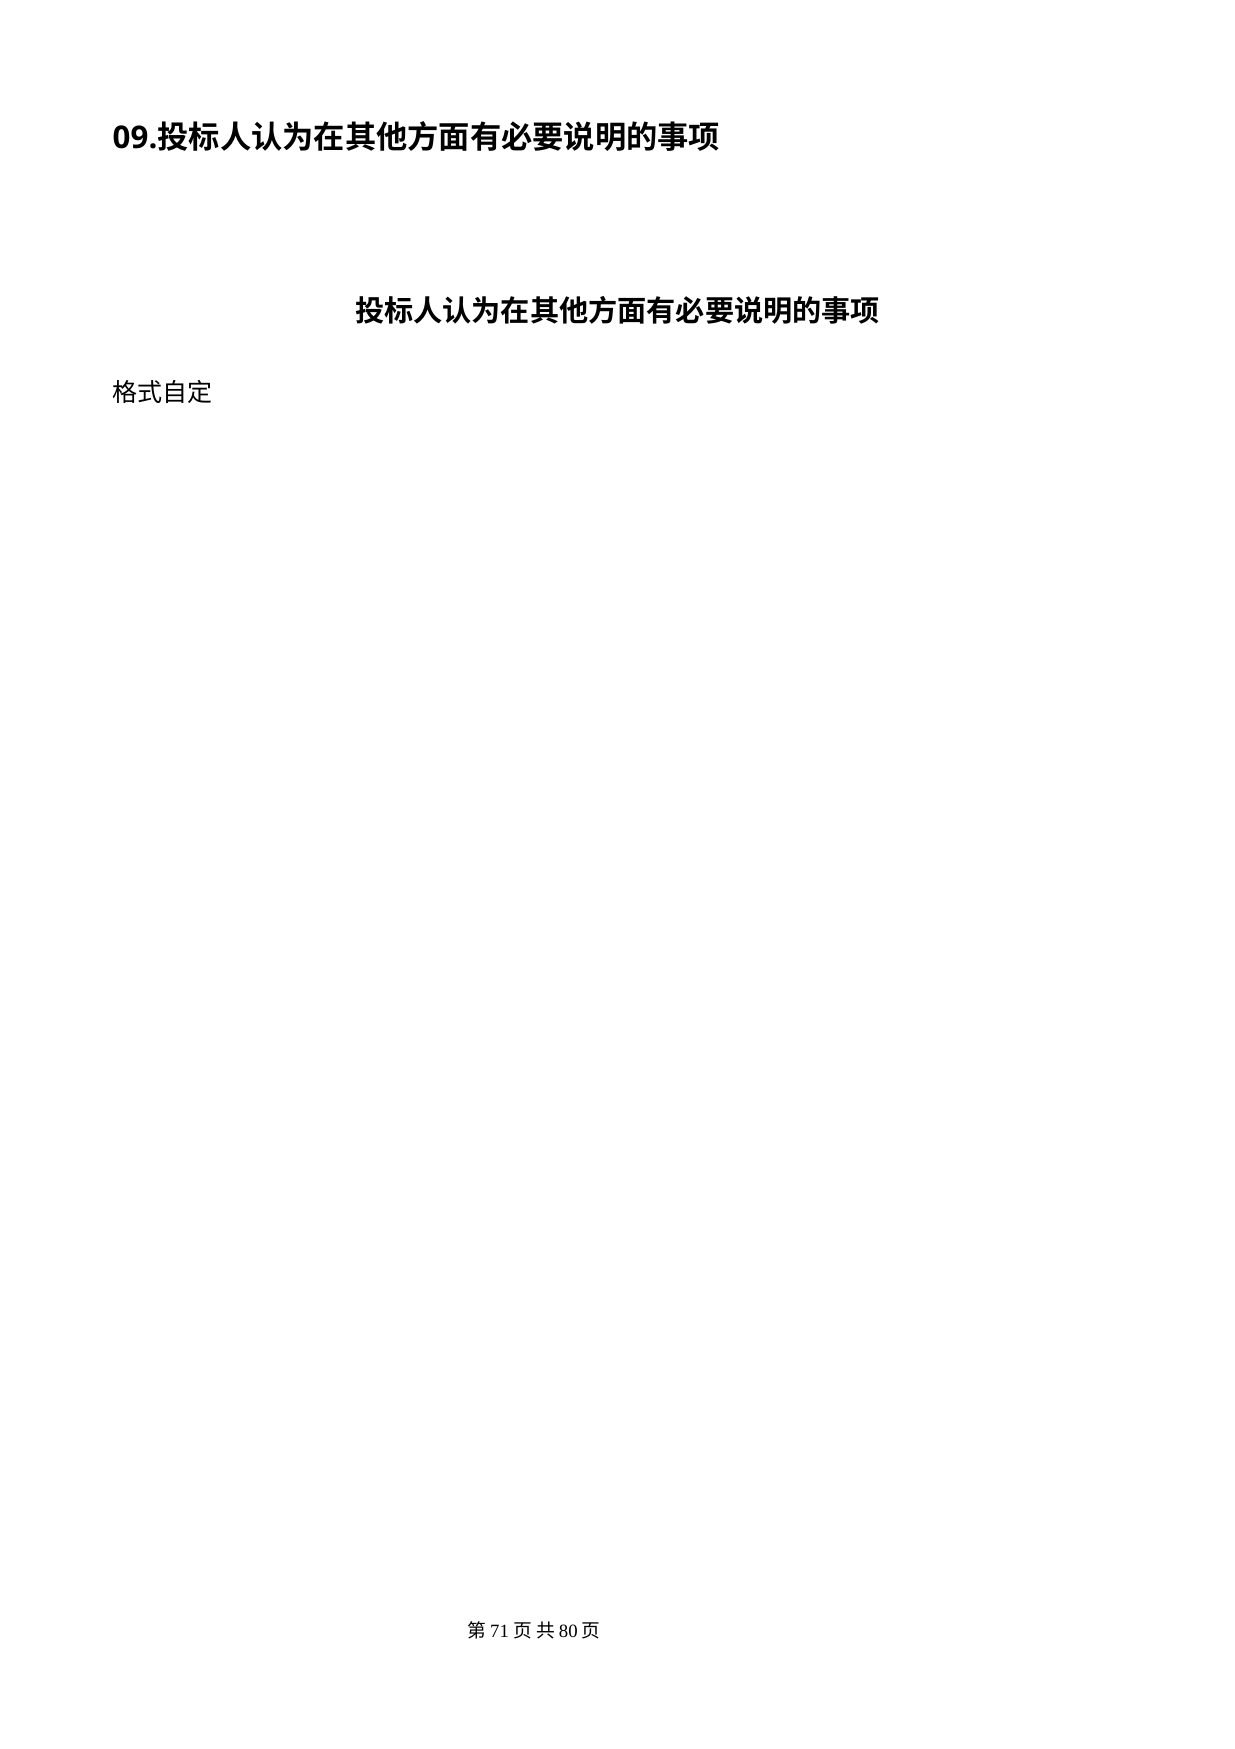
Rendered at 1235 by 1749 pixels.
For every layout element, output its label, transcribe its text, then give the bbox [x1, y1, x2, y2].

title 09.投标人认为在其他方面有必要说明的事项 [112, 112, 1122, 158]
text 投标人认为在其他方面有必要说明的事项 [112, 288, 1122, 330]
text 格式自定 [112, 372, 1122, 408]
